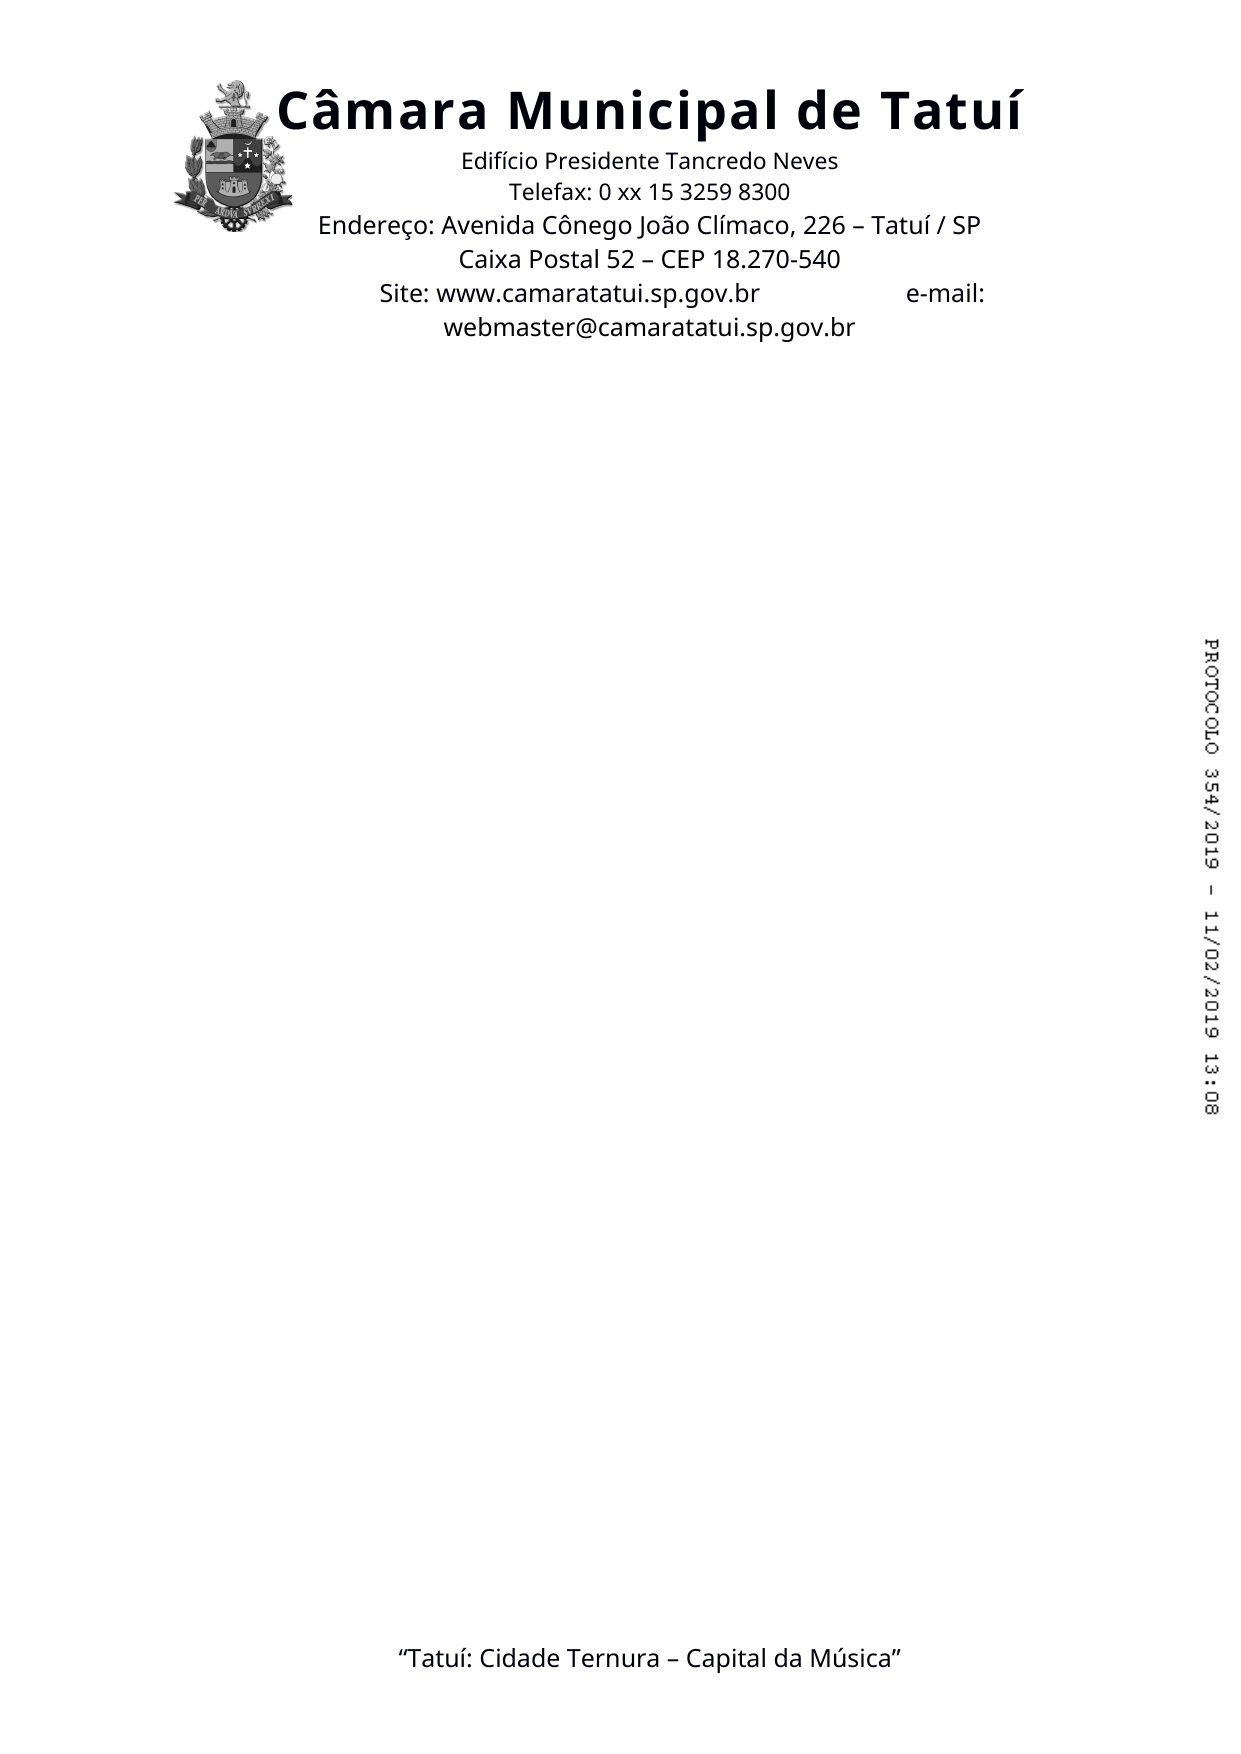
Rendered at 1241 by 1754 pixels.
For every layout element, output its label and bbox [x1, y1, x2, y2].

picture [1177, 635, 1241, 1119]
